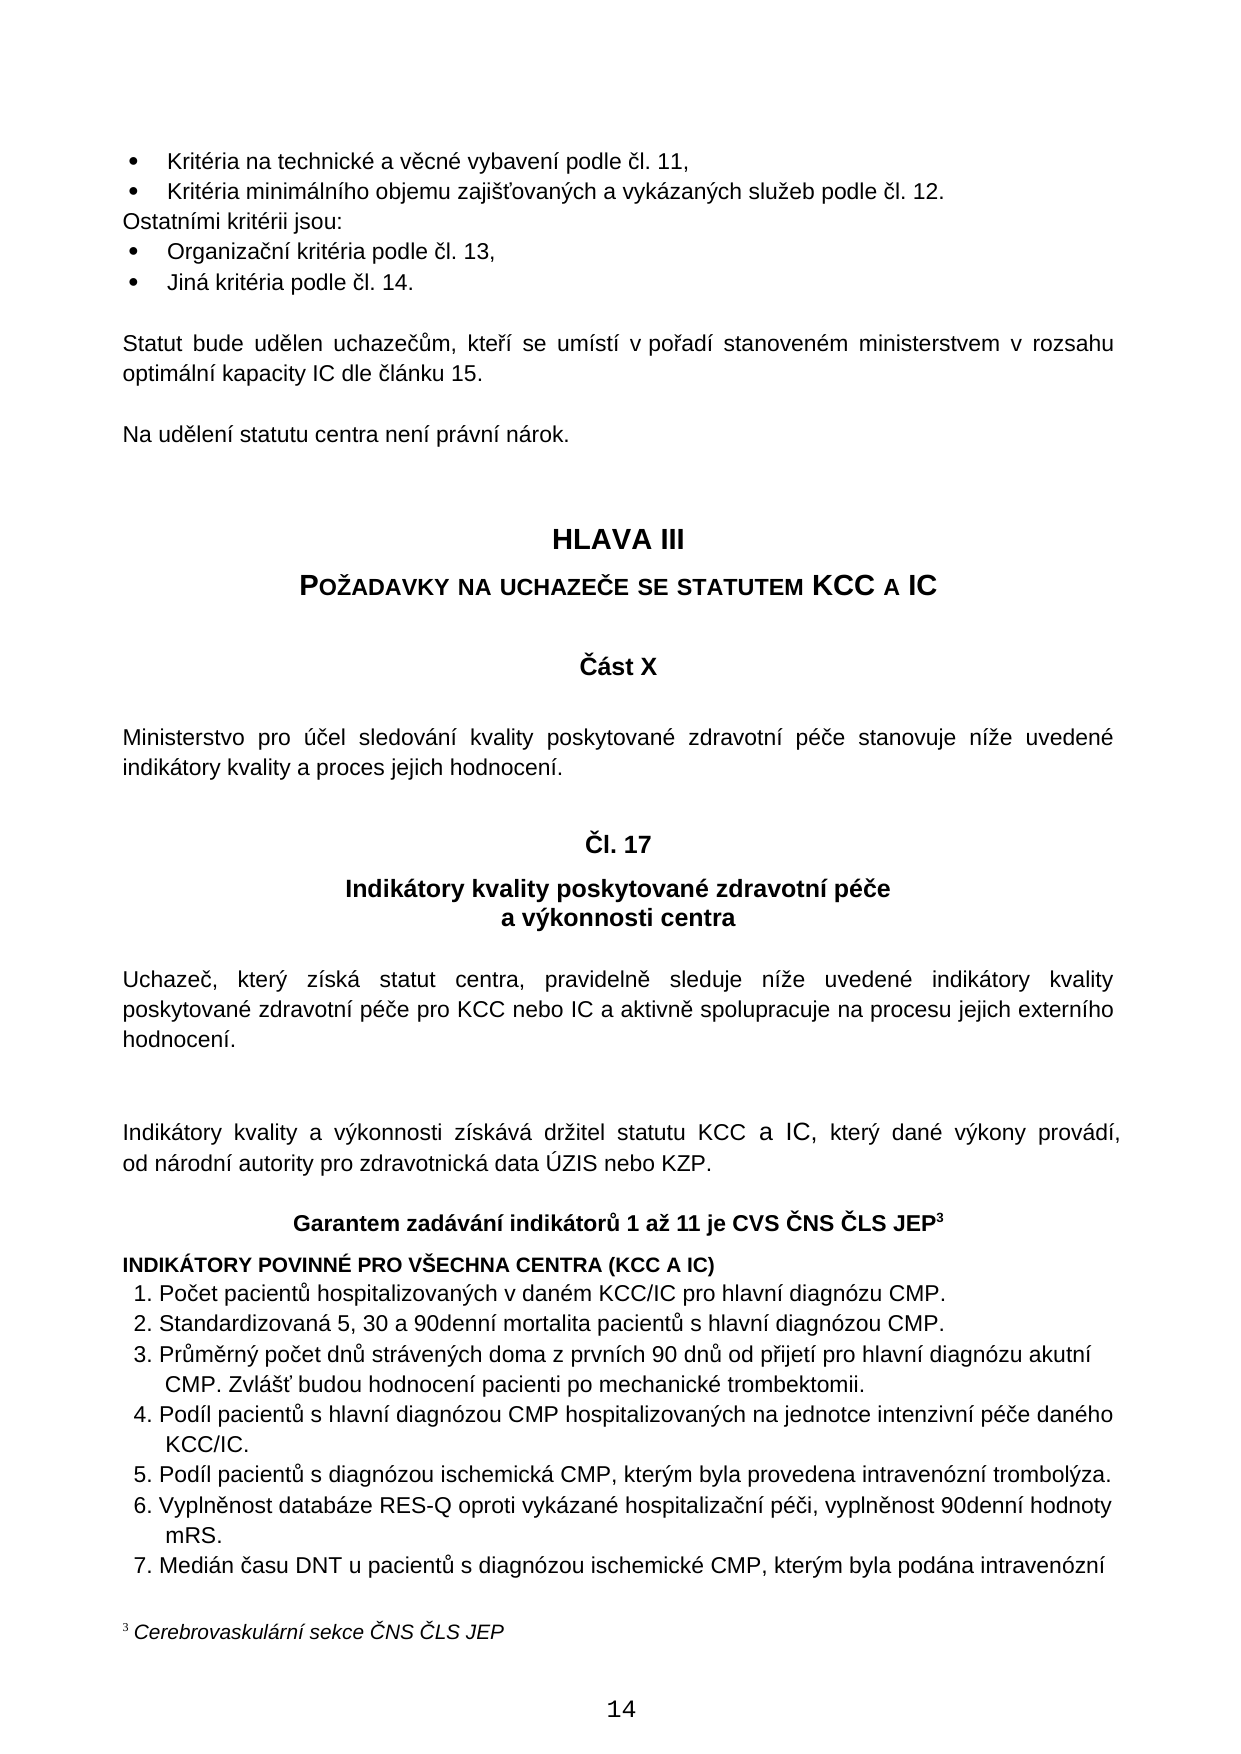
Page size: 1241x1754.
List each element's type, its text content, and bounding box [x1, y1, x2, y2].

text 4. Podíl pacientů s hlavní diagnózou CMP hospitalizovaných na jednotce intenzivní péče daného [127, 1401, 1114, 1427]
text Uchazeč, který získá statut centra, pravidelně sleduje níže uvedené indikátory kvality poskytované zdravotní péče pro KCC nebo IC a aktivně spolupracuje na procesu jejich externího hodnocení. [122, 966, 1114, 1053]
list Organizační kritéria podle čl. 13, [129, 238, 1114, 265]
text Na udělení statutu centra není právní nárok. [122, 421, 1114, 447]
text CMP. Zvlášť budou hodnocení pacienti po mechanické trombektomii. [152, 1371, 1114, 1397]
text Indikátory kvality poskytované zdravotní péče [122, 875, 1114, 903]
text Ostatními kritérii jsou: [122, 208, 1114, 234]
list Kritéria na technické a věcné vybavení podle čl. 11, [129, 148, 1114, 174]
text 2. Standardizovaná 5, 30 a 90denní mortalita pacientů s hlavní diagnózou CMP. [127, 1310, 1114, 1337]
text 1. Počet pacientů hospitalizovaných v daném KCC/IC pro hlavní diagnózu CMP. [127, 1280, 1114, 1307]
text Statut bude udělen uchazečům, kteří se umístí v pořadí stanoveném ministerstvem v rozsahu optimální kapacity IC dle článku 15. [122, 330, 1114, 386]
text HLAVA III [122, 522, 1114, 555]
text 5. Podíl pacientů s diagnózou ischemická CMP, kterým byla provedena intravenózní trombolýza. [127, 1461, 1114, 1488]
list Kritéria minimálního objemu zajišťovaných a vykázaných služeb podle čl. 12. [129, 178, 1114, 204]
text Garantem zadávání indikátorů 1 až 11 je CVS ČNS ČLS JEP [122, 1210, 1114, 1236]
text KCC/IC. [127, 1431, 1114, 1458]
text Část X [122, 652, 1114, 681]
text 7. Medián času DNT u pacientů s diagnózou ischemické CMP, kterým byla podána intravenózní [127, 1552, 1114, 1578]
text 3. Průměrný počet dnů strávených doma z prvních 90 dnů od přijetí pro hlavní diagnózu akutní [127, 1341, 1114, 1367]
text Ministerstvo pro účel sledování kvality poskytované zdravotní péče stanovuje níže uvedené indikátory kvality a proces jejich hodnocení. [122, 724, 1114, 780]
text Čl. 17 [122, 830, 1114, 858]
text mRS. [127, 1522, 1114, 1548]
text 6. Vyplněnost databáze RES-Q oproti vykázané hospitalizační péči, vyplněnost 90denní hodnoty [127, 1492, 1114, 1518]
text a výkonnosti centra [122, 903, 1114, 931]
text Indikátory kvality a výkonnosti získává držitel statutu KCC a IC, který dané výkony provádí, od národní autority pro zdravotnická data ÚZIS nebo KZP. [122, 1117, 1121, 1176]
text INDIKÁTORY POVINNÉ PRO VŠECHNA CENTRA (KCC A IC) [122, 1253, 1114, 1277]
text Požadavky na uchazeče se statutem KCC a IC [122, 568, 1114, 601]
list Jiná kritéria podle čl. 14. [129, 268, 1114, 295]
